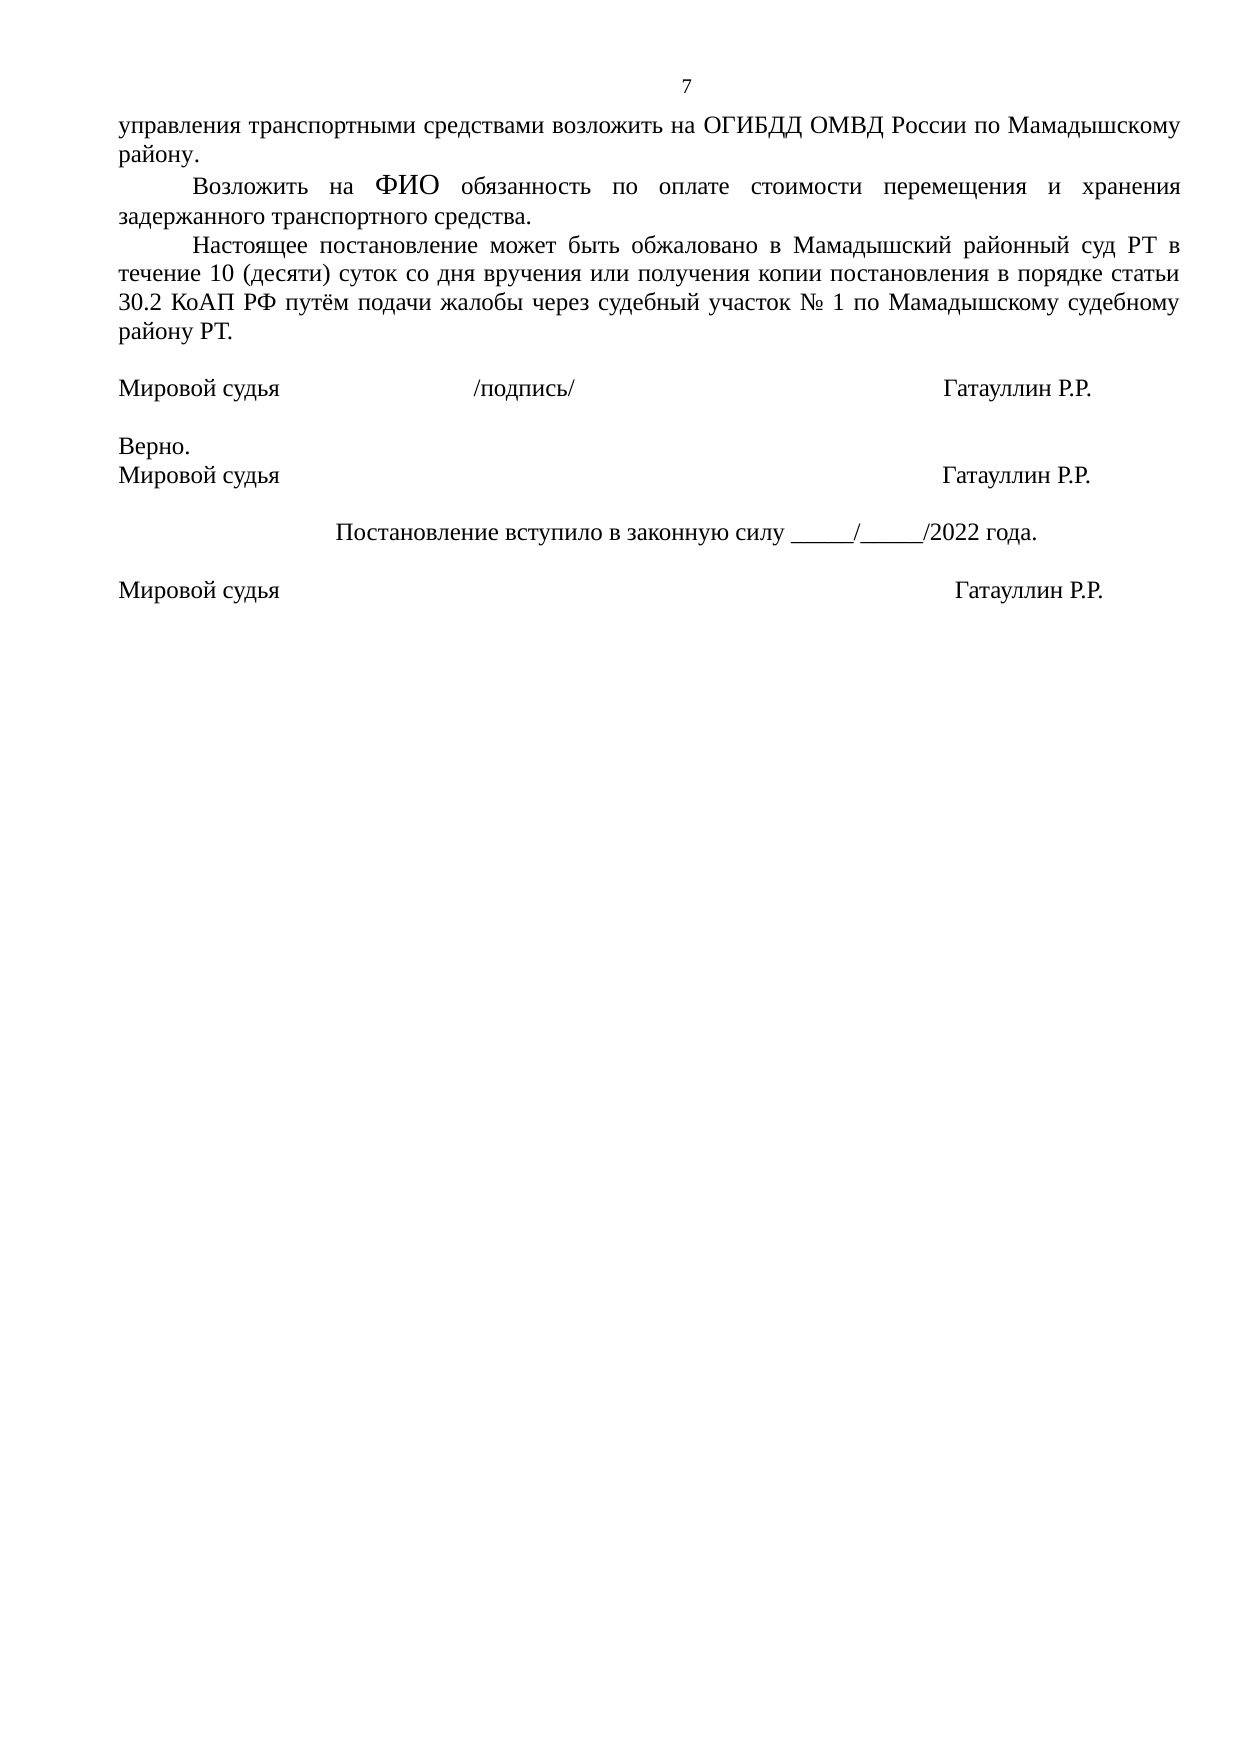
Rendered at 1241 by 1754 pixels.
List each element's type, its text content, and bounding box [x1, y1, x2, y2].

text Верно. [118, 431, 1181, 460]
text Мировой судья /подпись/ Гатауллин Р.Р. [118, 373, 1181, 402]
text Возложить на ФИО обязанность по оплате стоимости перемещения и хранения задержанного транспортного средства. [118, 167, 1181, 230]
text Мировой судья Гатауллин Р.Р. [118, 460, 1181, 488]
text Настоящее постановление может быть обжаловано в Мамадышский районный суд РТ в течение 10 (десяти) суток со дня вручения или получения копии постановления в порядке статьи 30.2 КоАП РФ путём подачи жалобы через судебный участок № 1 по Мамадышскому судебному району РТ. [118, 230, 1181, 345]
text Мировой судья Гатауллин Р.Р. [118, 575, 1181, 603]
text Постановление вступило в законную силу _____/_____/2022 года. [118, 517, 1181, 546]
